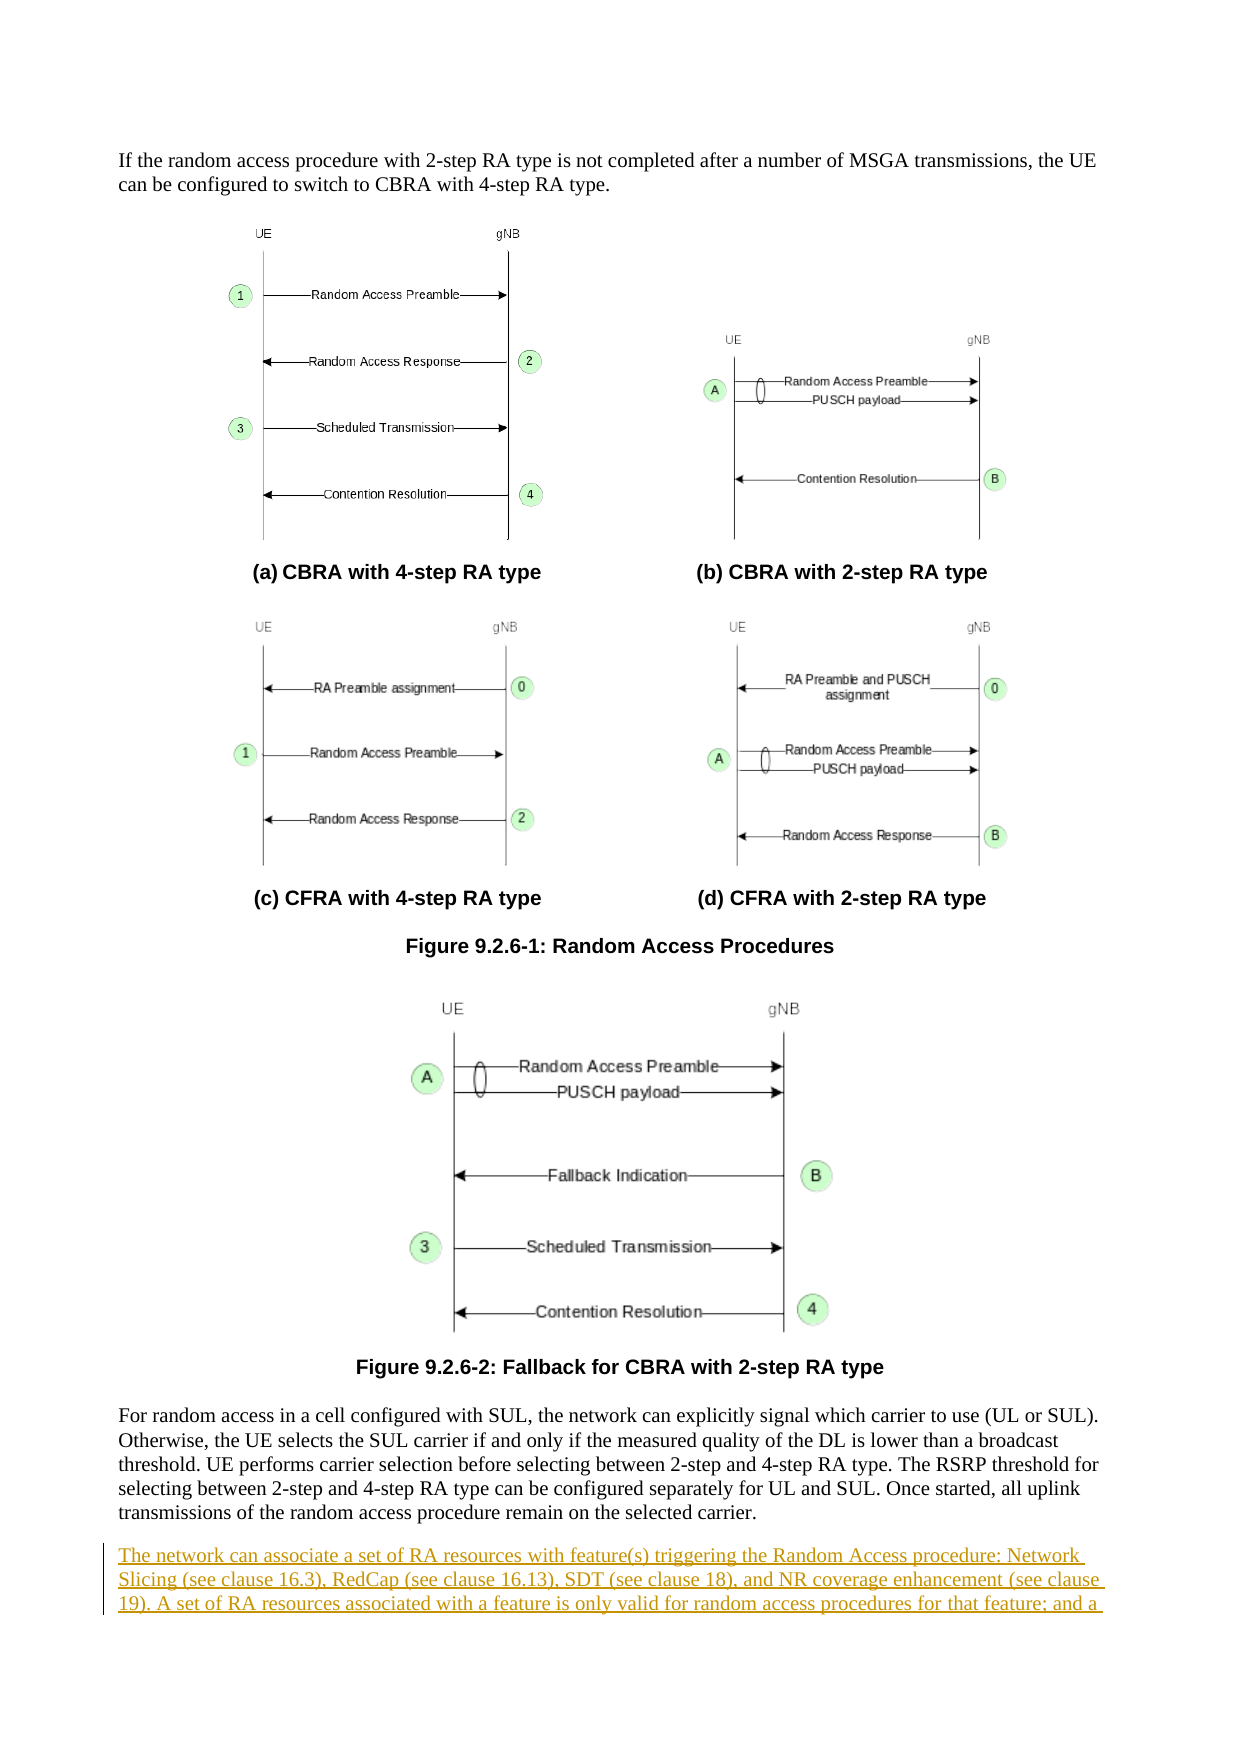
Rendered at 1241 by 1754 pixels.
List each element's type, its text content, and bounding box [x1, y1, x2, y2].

text If the random access procedure with 2-step RA type is not completed after a number of MSGA transmissions, the UE can be configured to switch to CBRA with 4-step RA type. [118, 148, 1122, 196]
text (c) CFRA with 4-step RA type (d) CFRA with 2-step RA type [118, 885, 1122, 909]
text Figure 9.2.6-1: Random Access Procedures [118, 934, 1122, 958]
text (a) CBRA with 4-step RA type (b) CBRA with 2-step RA type [118, 560, 1122, 584]
text Figure 9.2.6-2: Fallback for CBRA with 2-step RA type [118, 1354, 1122, 1378]
text For random access in a cell configured with SUL, the network can explicitly signal which carrier to use (UL or SUL). Otherwise, the UE selects the SUL carrier if and only if the measured quality of the DL is lower than a broadcast threshold. UE performs carrier selection before selecting between 2-step and 4-step RA type. The RSRP threshold for selecting between 2-step and 4-step RA type can be configured separately for UL and SUL. Once started, all uplink transmissions of the random access procedure remain on the selected carrier. [118, 1403, 1122, 1524]
